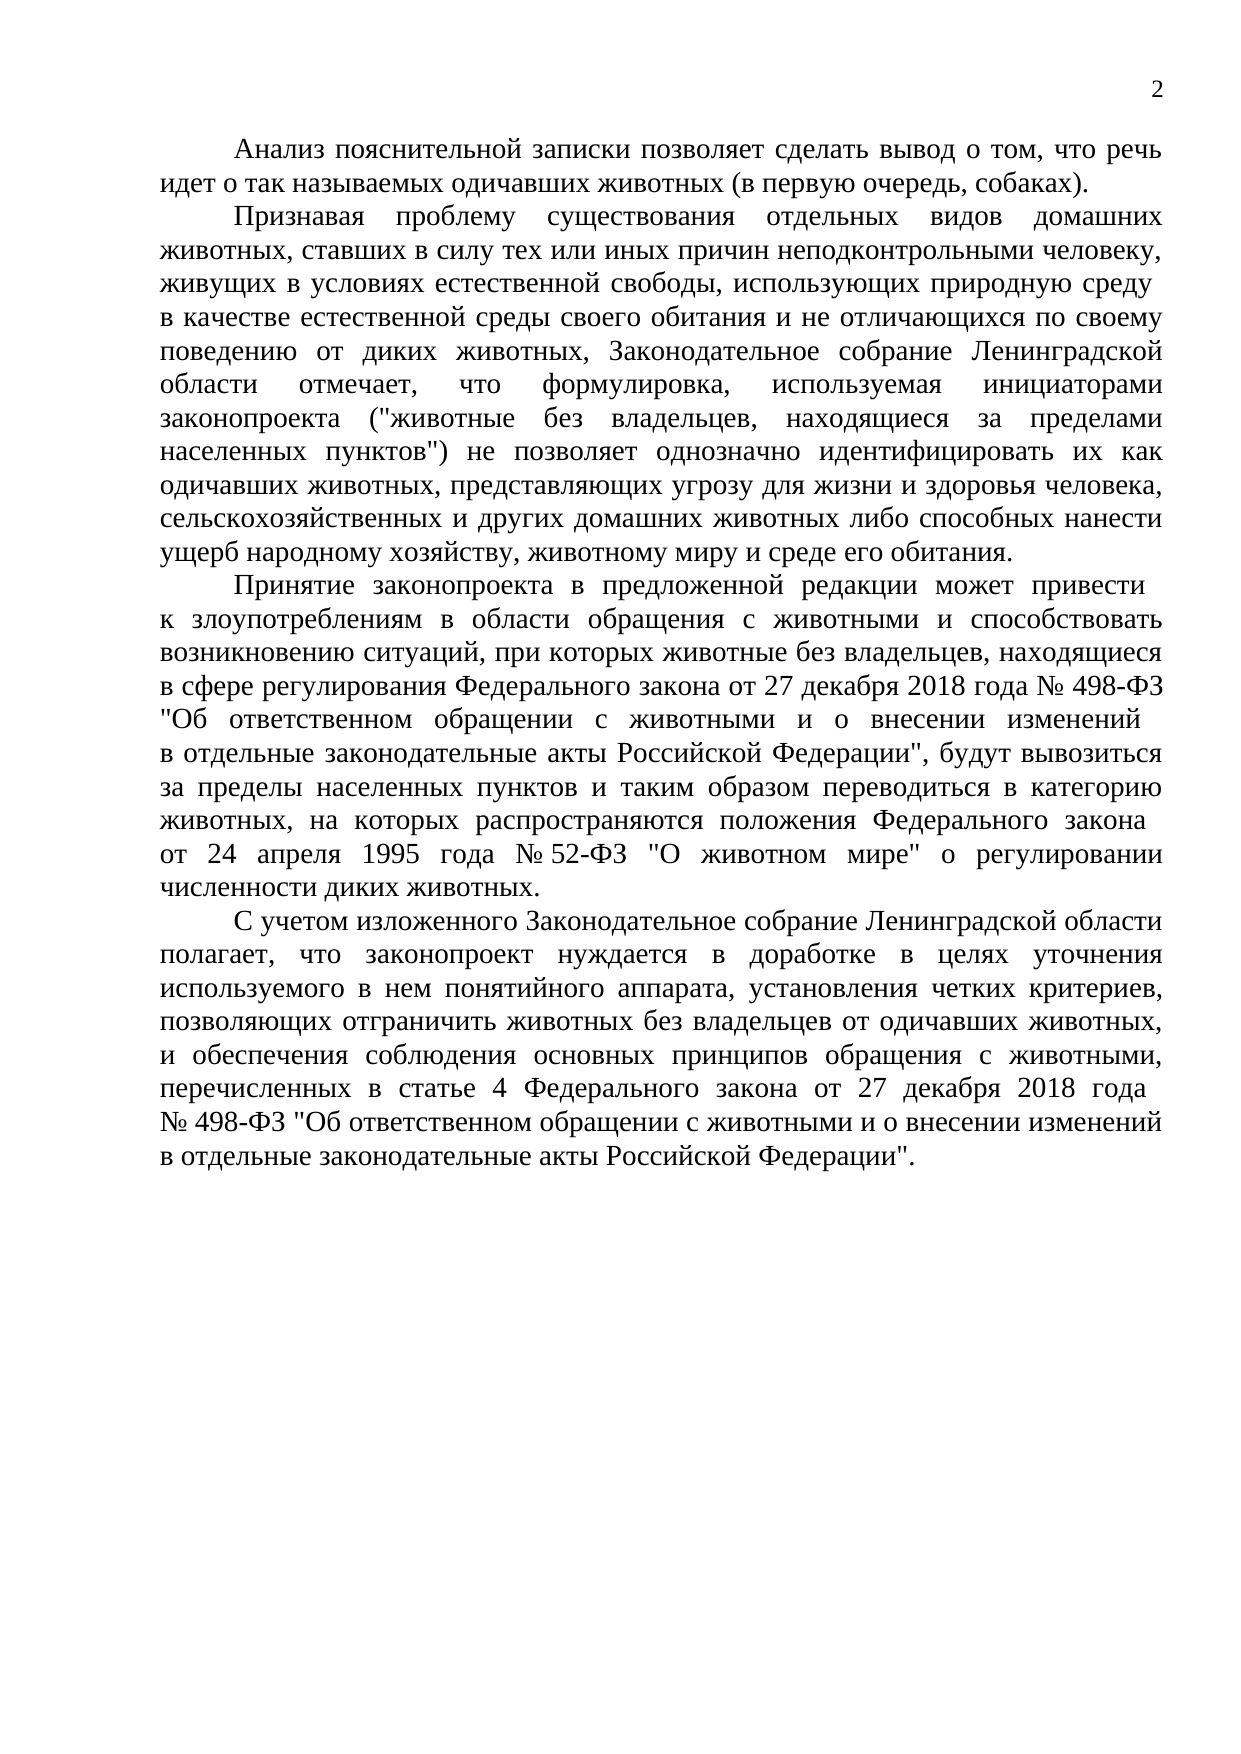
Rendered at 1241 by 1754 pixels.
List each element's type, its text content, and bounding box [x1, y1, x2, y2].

text С учетом изложенного Законодательное собрание Ленинградской области полагает, что законопроект нуждается в доработке в целях уточнения используемого в нем понятийного аппарата, установления четких критериев, позволяющих отграничить животных без владельцев от одичавших животных, и обеспечения соблюдения основных принципов обращения с животными, перечисленных в статье 4 Федерального закона от 27 декабря 2018 года № 498-ФЗ "Об ответственном обращении с животными и о внесении изменений в отдельные законодательные акты Российской Федерации". [159, 903, 1163, 1171]
text Анализ пояснительной записки позволяет сделать вывод о том, что речь идет о так называемых одичавших животных (в первую очередь, собаках). [159, 131, 1163, 198]
text Принятие законопроекта в предложенной редакции может привести к злоупотреблениям в области обращения с животными и способствовать возникновению ситуаций, при которых животные без владельцев, находящиеся в сфере регулирования Федерального закона от 27 декабря 2018 года № 498-ФЗ "Об ответственном обращении с животными и о внесении изменений в отдельные законодательные акты Российской Федерации", будут вывозиться за пределы населенных пунктов и таким образом переводиться в категорию животных, на которых распространяются положения Федерального закона от 24 апреля 1995 года № 52-ФЗ "О животном мире" о регулировании численности диких животных. [159, 567, 1163, 903]
text Признавая проблему существования отдельных видов домашних животных, ставших в силу тех или иных причин неподконтрольными человеку, живущих в условиях естественной свободы, использующих природную среду в качестве естественной среды своего обитания и не отличающихся по своему поведению от диких животных, Законодательное собрание Ленинградской области отмечает, что формулировка, используемая инициаторами законопроекта ("животные без владельцев, находящиеся за пределами населенных пунктов") не позволяет однозначно идентифицировать их как одичавших животных, представляющих угрозу для жизни и здоровья человека, сельскохозяйственных и других домашних животных либо способных нанести ущерб народному хозяйству, животному миру и среде его обитания. [159, 198, 1163, 567]
